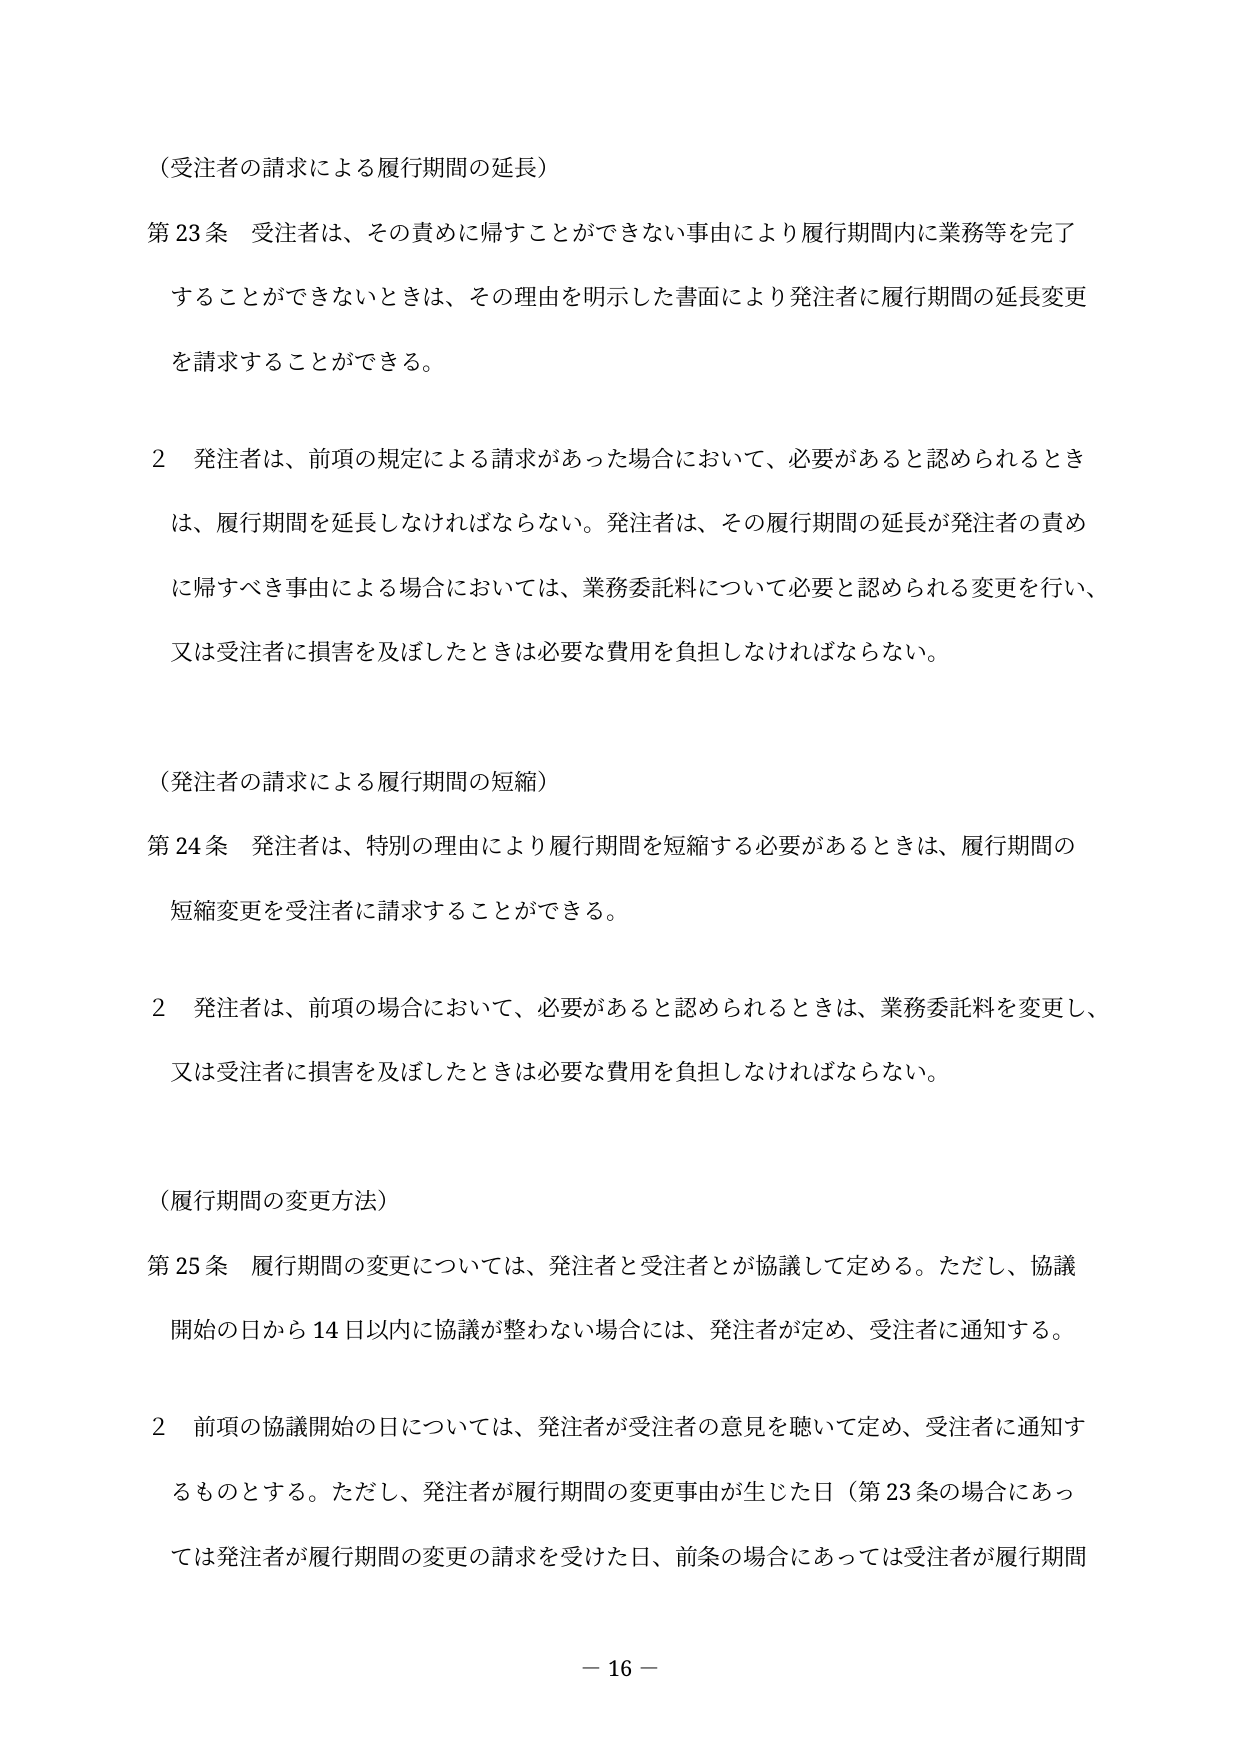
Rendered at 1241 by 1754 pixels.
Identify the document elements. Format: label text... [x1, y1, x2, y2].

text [148, 1394, 1092, 1587]
text 第25条 履行期間の変更については、発注者と受注者とが協議して定める。ただし、協議開始の日から14日以内に協議が整わない場合には、発注者が定め、受注者に通知する。 [148, 1232, 1092, 1361]
text 第23条 受注者は、その責めに帰すことができない事由により履行期間内に業務等を完了することができないときは、その理由を明示した書面により発注者に履行期間の延長変更を請求することができる。 [148, 199, 1092, 393]
text （発注者の請求による履行期間の短縮） [148, 748, 1092, 812]
text ２ 発注者は、前項の規定による請求があった場合において、必要があると認められるときは、履行期間を延長しなければならない。発注者は、その履行期間の延長が発注者の責めに帰すべき事由による場合においては、業務委託料について必要と認められる変更を行い、又は受注者に損害を及ぼしたときは必要な費用を負担しなければならない。 [148, 425, 1092, 683]
text （受注者の請求による履行期間の延長） [148, 134, 1092, 199]
text 第24条 発注者は、特別の理由により履行期間を短縮する必要があるときは、履行期間の短縮変更を受注者に請求することができる。 [148, 812, 1092, 942]
text （履行期間の変更方法） [148, 1168, 1092, 1232]
text ２ 発注者は、前項の場合において、必要があると認められるときは、業務委託料を変更し、又は受注者に損害を及ぼしたときは必要な費用を負担しなければならない。 [148, 974, 1092, 1103]
